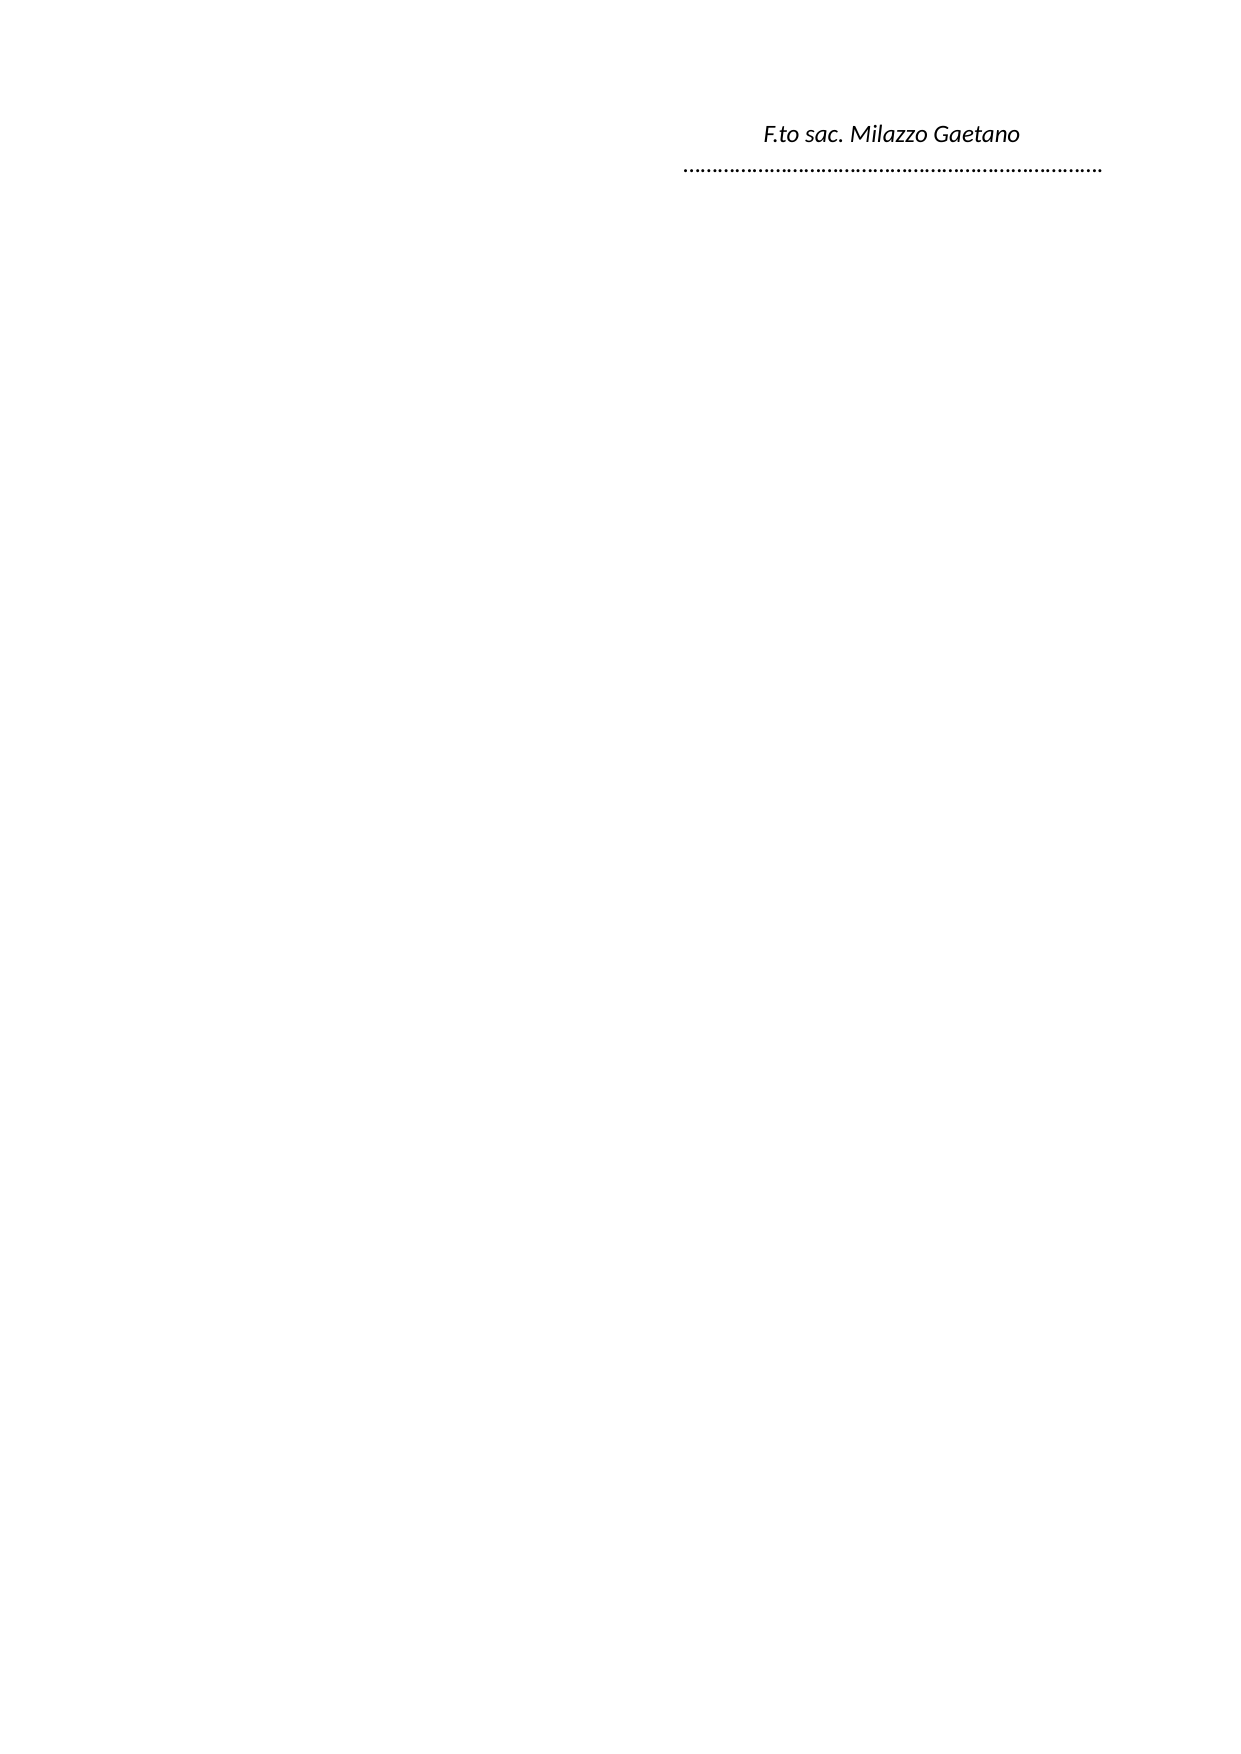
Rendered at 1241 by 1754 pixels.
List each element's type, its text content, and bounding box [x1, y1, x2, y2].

text ………………………………………………………………. [118, 149, 1122, 179]
text F.to sac. Milazzo Gaetano [118, 118, 1122, 149]
